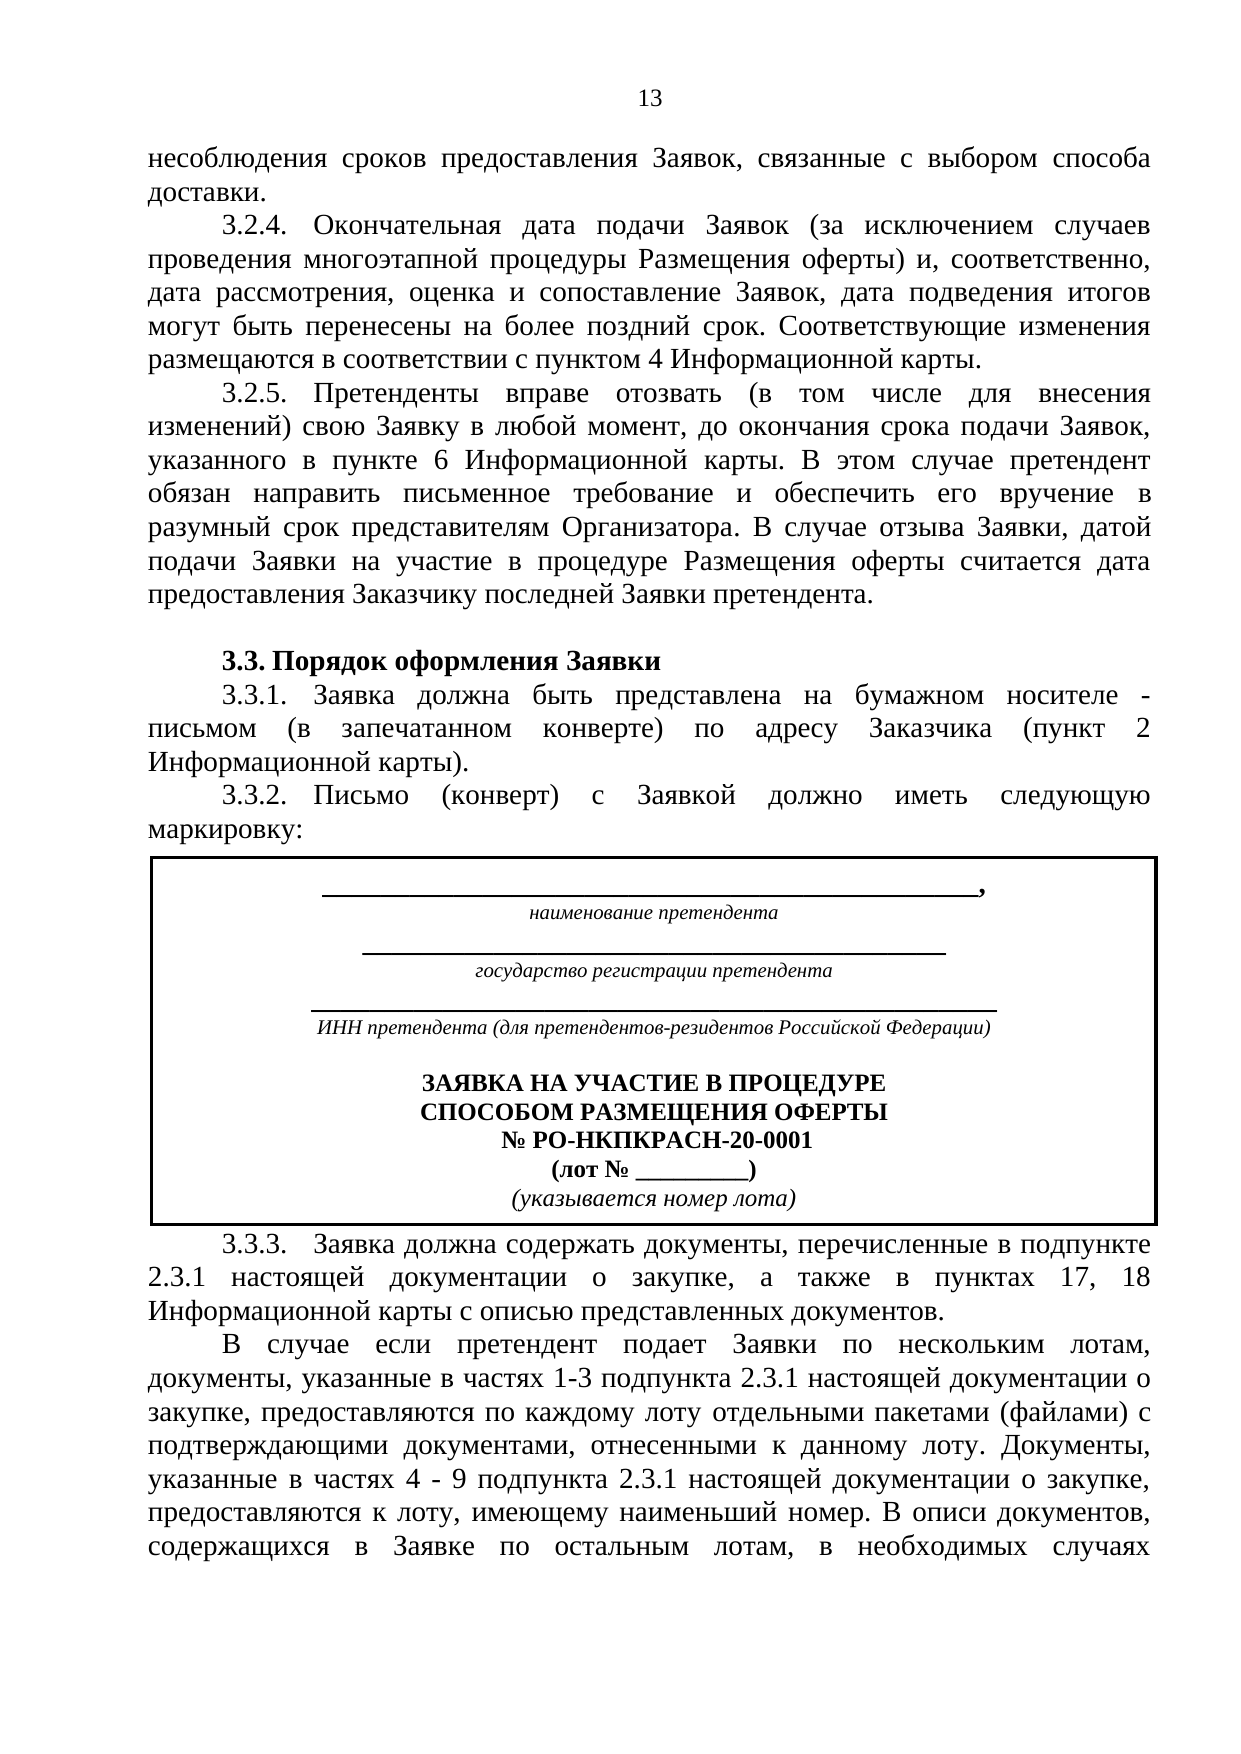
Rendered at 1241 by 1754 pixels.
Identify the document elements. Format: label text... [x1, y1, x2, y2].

list Письмо (конверт) с Заявкой должно иметь следующую маркировку: [148, 777, 1152, 844]
list Претенденты вправе отозвать (в том числе для внесения изменений) свою Заявку в любой момент, до окончания срока подачи Заявок, указанного в пункте 6 Информационной карты. В этом случае претендент обязан направить письменное требование и обеспечить его вручение в разумный срок представителям Организатора. В случае отзыва Заявки, датой подачи Заявки на участие в процедуре Размещения оферты считается дата предоставления Заказчику последней Заявки претендента. [148, 375, 1152, 610]
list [148, 140, 1152, 207]
list Заявка должна быть представлена на бумажном носителе - письмом (в запечатанном конверте) по адресу Заказчика (пункт 2 Информационной карты). [148, 677, 1152, 777]
list Окончательная дата подачи Заявок (за исключением случаев проведения многоэтапной процедуры Размещения оферты) и, соответственно, дата рассмотрения, оценка и сопоставление Заявок, дата подведения итогов могут быть перенесены на более поздний срок. Соответствующие изменения размещаются в соответствии с пунктом 4 Информационной карты. [148, 207, 1152, 375]
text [148, 1327, 1152, 1561]
list Заявка должна содержать документы, перечисленные в подпункте 2.3.1 настоящей документации о закупке, а также в пунктах 17, 18 Информационной карты с описью представленных документов. [148, 844, 1152, 1327]
list Порядок оформления Заявки [148, 643, 1152, 677]
